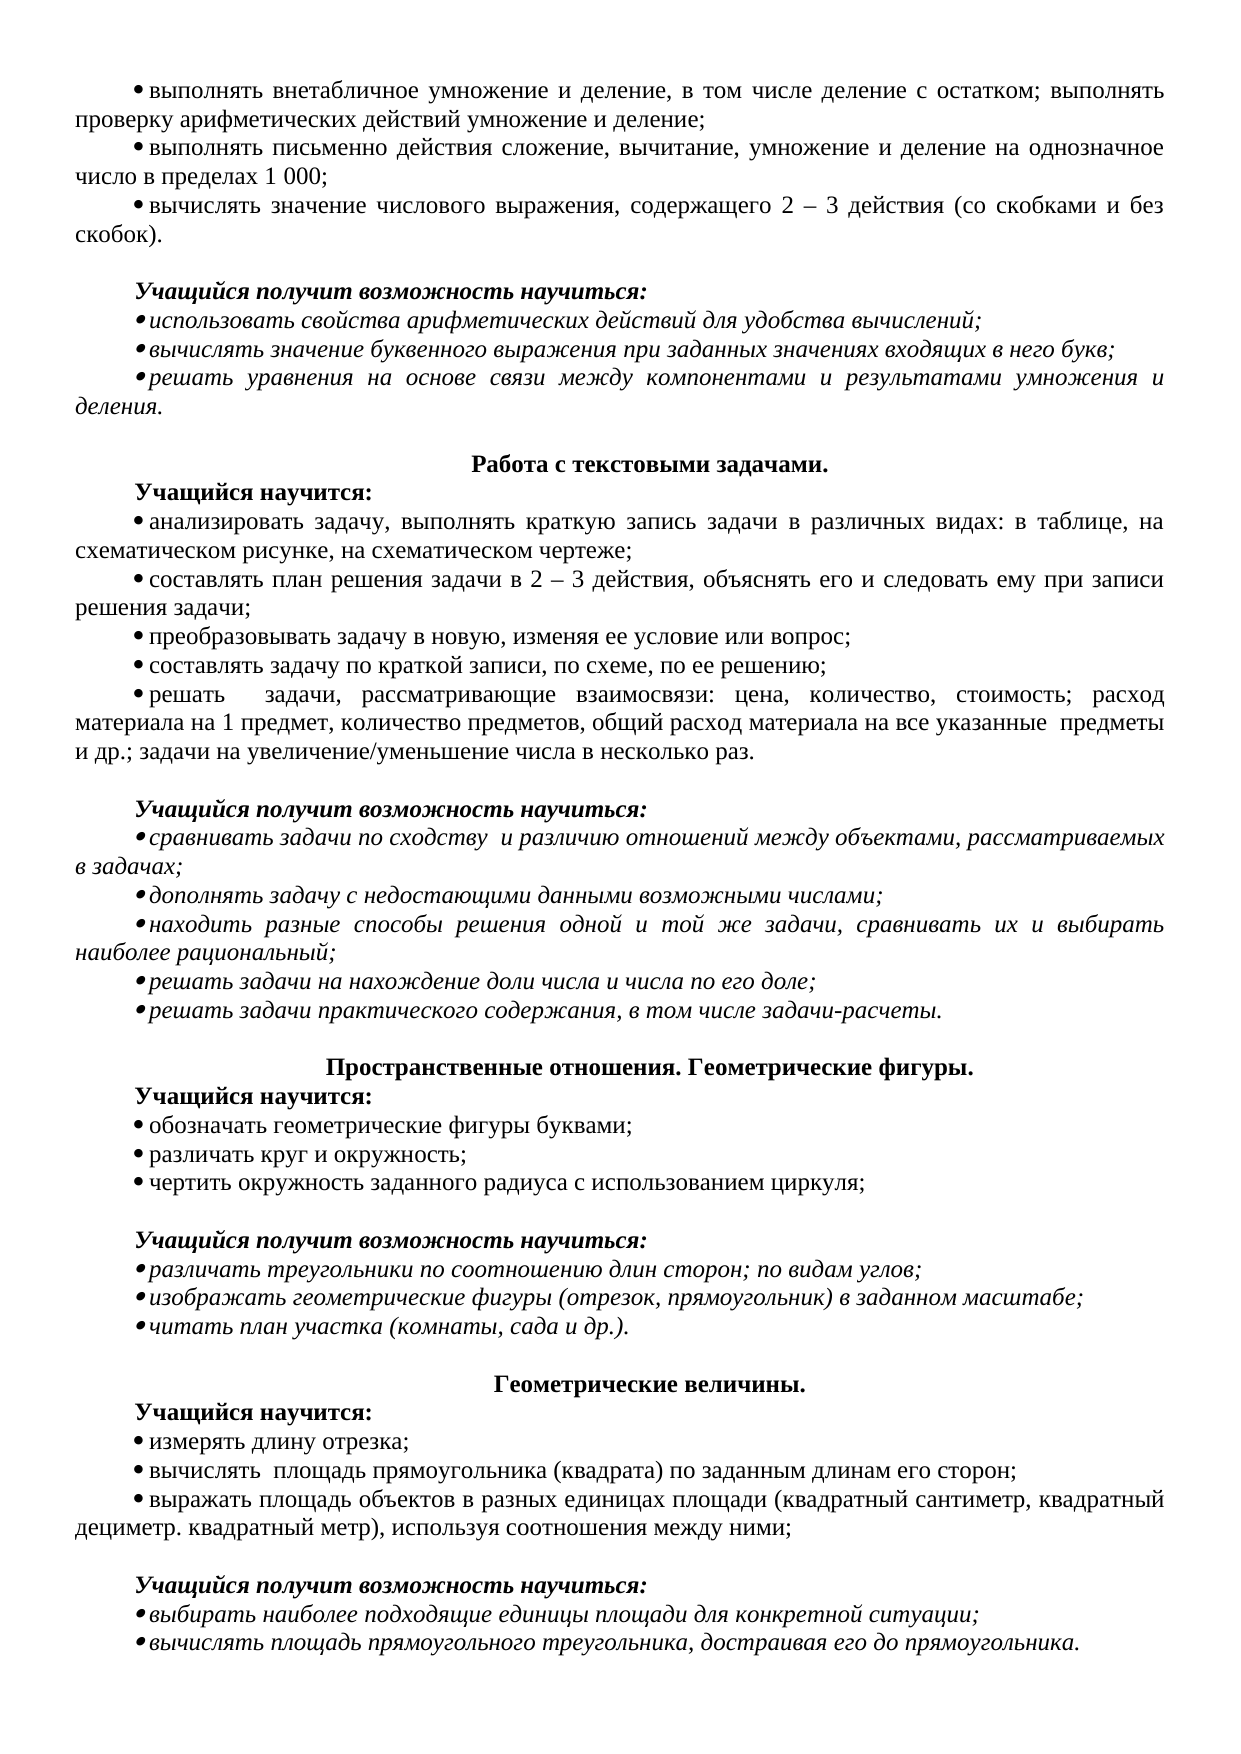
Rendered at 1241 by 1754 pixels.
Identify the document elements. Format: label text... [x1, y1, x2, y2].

text Учащийся получит возможность научиться: [75, 794, 1165, 822]
text Работа с текстовыми задачами. [75, 449, 1165, 477]
list обозначать геометрические фигуры буквами; [75, 1110, 1165, 1139]
list выбирать наиболее подходящие единицы площади для конкретной ситуации; [75, 1599, 1165, 1627]
list решать задачи практического содержания, в том числе задачи-расчеты. [75, 995, 1165, 1024]
list вычислять значение числового выражения, содержащего 2 – 3 действия (со скобками и без скобок). [75, 190, 1165, 247]
list использовать свойства арифметических действий для удобства вычислений; [75, 305, 1165, 334]
list решать уравнения на основе связи между компонентами и результатами умножения и деления. [75, 362, 1165, 420]
text Учащийся научится: [75, 1397, 1165, 1426]
list сравнивать задачи по сходству и различию отношений между объектами, рассматриваемых в задачах; [75, 822, 1165, 880]
list находить разные способы решения одной и той же задачи, сравнивать их и выбирать наиболее рациональный; [75, 909, 1165, 966]
list решать задачи на нахождение доли числа и числа по его доле; [75, 966, 1165, 995]
list анализировать задачу, выполнять краткую запись задачи в различных видах: в таблице, на схематическом рисунке, на схематическом чертеже; [75, 506, 1165, 564]
list чертить окружность заданного радиуса с использованием циркуля; [75, 1167, 1165, 1196]
text Учащийся научится: [75, 1081, 1165, 1110]
text Геометрические величины. [75, 1369, 1165, 1397]
list различать треугольники по соотношению длин сторон; по видам углов; [75, 1254, 1165, 1282]
text Учащийся научится: [75, 477, 1165, 506]
list вычислять площадь прямоугольного треугольника, достраивая его до прямоугольника. [75, 1627, 1165, 1656]
text Пространственные отношения. Геометрические фигуры. [75, 1052, 1165, 1081]
list измерять длину отрезка; [75, 1426, 1165, 1455]
list различать круг и окружность; [75, 1139, 1165, 1167]
list решать задачи, рассматривающие взаимосвязи: цена, количество, стоимость; расход материала на 1 предмет, количество предметов, общий расход материала на все указанные предметы и др.; задачи на увеличение/уменьшение числа в несколько раз. [75, 679, 1165, 765]
list выражать площадь объектов в разных единицах площади (квадратный сантиметр, квадратный дециметр. квадратный метр), используя соотношения между ними; [75, 1484, 1165, 1541]
list дополнять задачу с недостающими данными возможными числами; [75, 880, 1165, 909]
list составлять задачу по краткой записи, по схеме, по ее решению; [75, 650, 1165, 679]
text Учащийся получит возможность научиться: [75, 276, 1165, 305]
list читать план участка (комнаты, сада и др.). [75, 1311, 1165, 1340]
list преобразовывать задачу в новую, изменяя ее условие или вопрос; [75, 621, 1165, 650]
list составлять план решения задачи в 2 – 3 действия, объяснять его и следовать ему при записи решения задачи; [75, 564, 1165, 621]
list изображать геометрические фигуры (отрезок, прямоугольник) в заданном масштабе; [75, 1282, 1165, 1311]
list выполнять письменно действия сложение, вычитание, умножение и деление на однозначное число в пределах 1 000; [75, 132, 1165, 190]
list вычислять площадь прямоугольника (квадрата) по заданным длинам его сторон; [75, 1455, 1165, 1484]
list выполнять внетабличное умножение и деление, в том числе деление с остатком; выполнять проверку арифметических действий умножение и деление; [75, 75, 1165, 132]
list вычислять значение буквенного выражения при заданных значениях входящих в него букв; [75, 334, 1165, 362]
text Учащийся получит возможность научиться: [75, 1225, 1165, 1254]
text Учащийся получит возможность научиться: [75, 1570, 1165, 1599]
